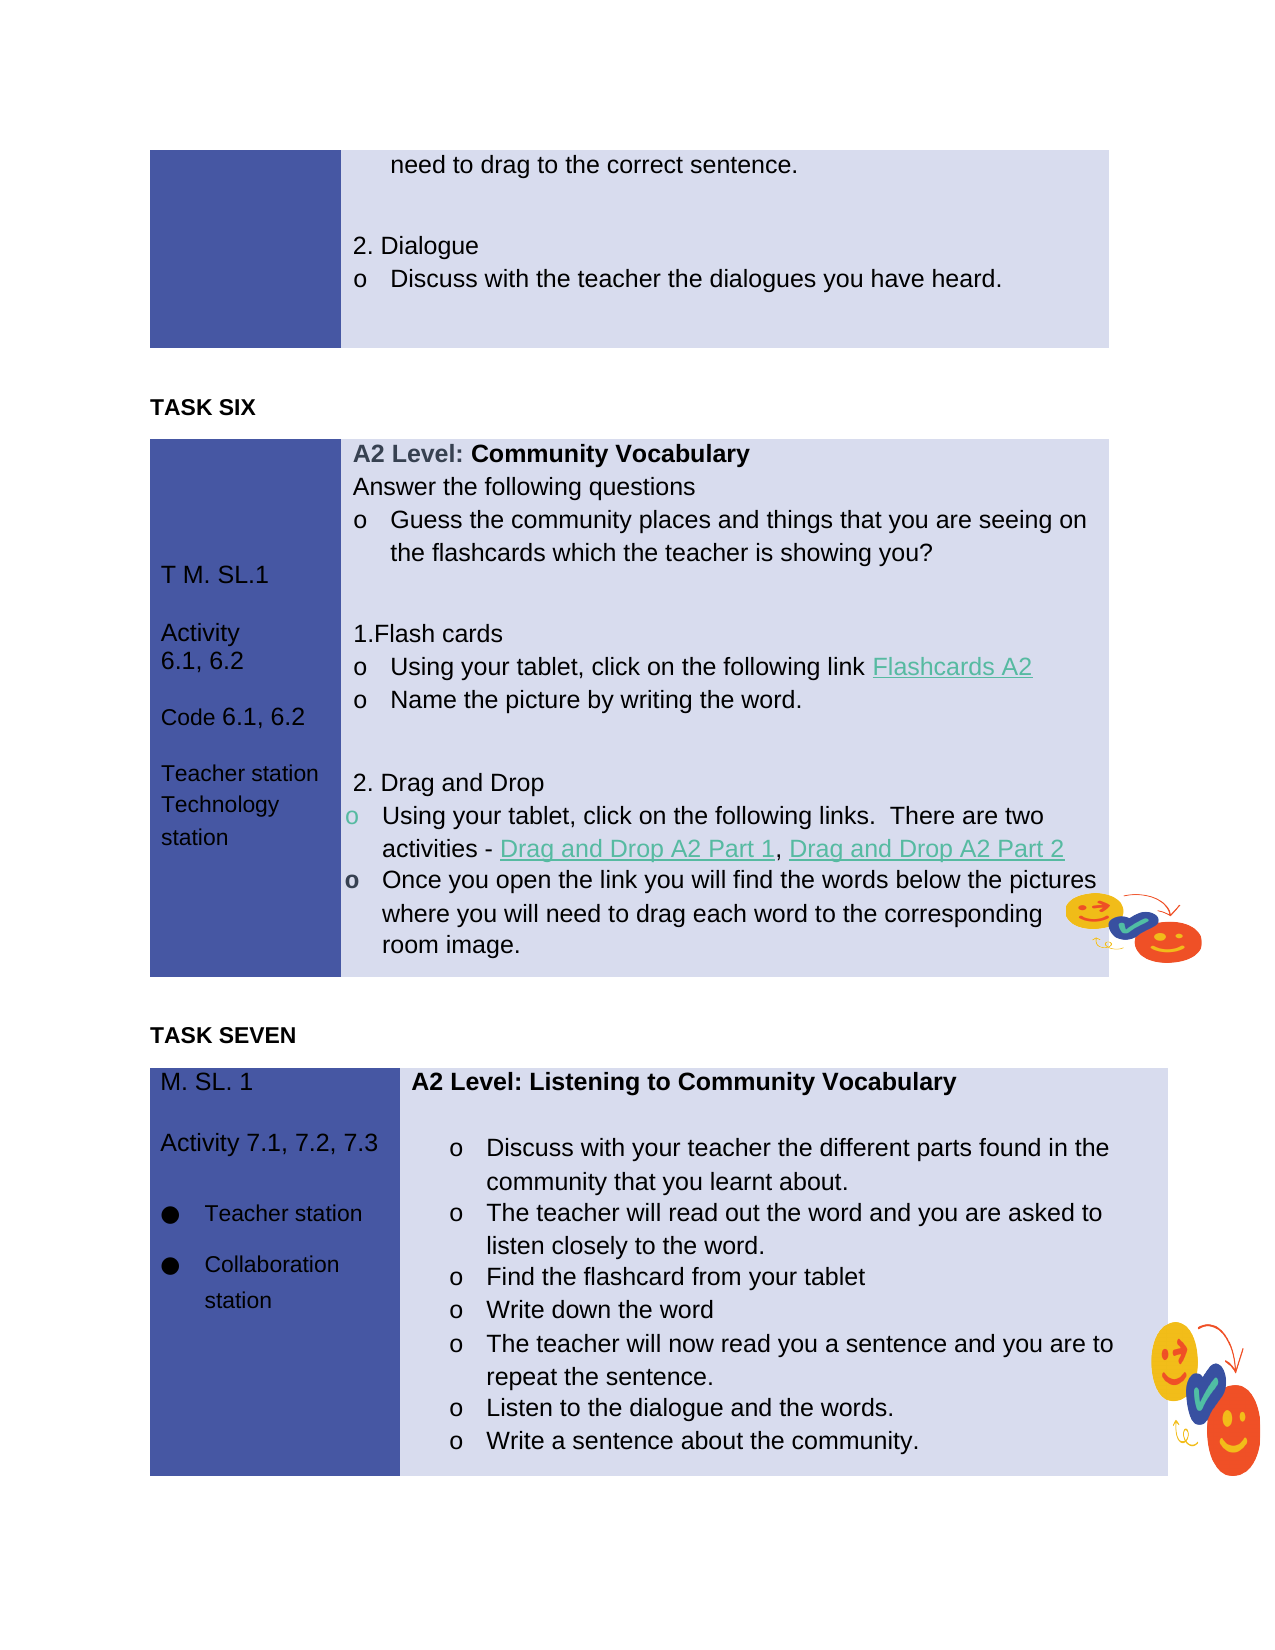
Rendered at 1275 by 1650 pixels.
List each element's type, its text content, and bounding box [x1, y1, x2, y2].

text TASK SEVEN [150, 1022, 1125, 1049]
picture [1066, 893, 1202, 963]
text TASK SIX [150, 394, 1125, 420]
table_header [400, 1068, 1168, 1476]
table_header A2 Level: Community Vocabulary Answer the following questions Guess the community places and things that you are seeing on the flashcards which the teacher is showing you? 1.Flash cards Using your tablet, click on the following link Flashcards A2 Name the picture by writing the word. 2. Drag and Drop Using your tablet, click on the following links. There are two activities - Drag and Drop A2 Part 1, Drag and Drop A2 Part 2 Once you open the link you will find the words below the pictures where you will need to drag each word to the corresponding room image. [341, 439, 1109, 977]
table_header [341, 150, 1109, 348]
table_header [150, 150, 341, 348]
picture [1151, 1322, 1261, 1476]
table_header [150, 1068, 400, 1476]
table_header T M. SL.1 Activity 6.1, 6.2 Code 6.1, 6.2 Teacher station Technology station [150, 439, 341, 977]
